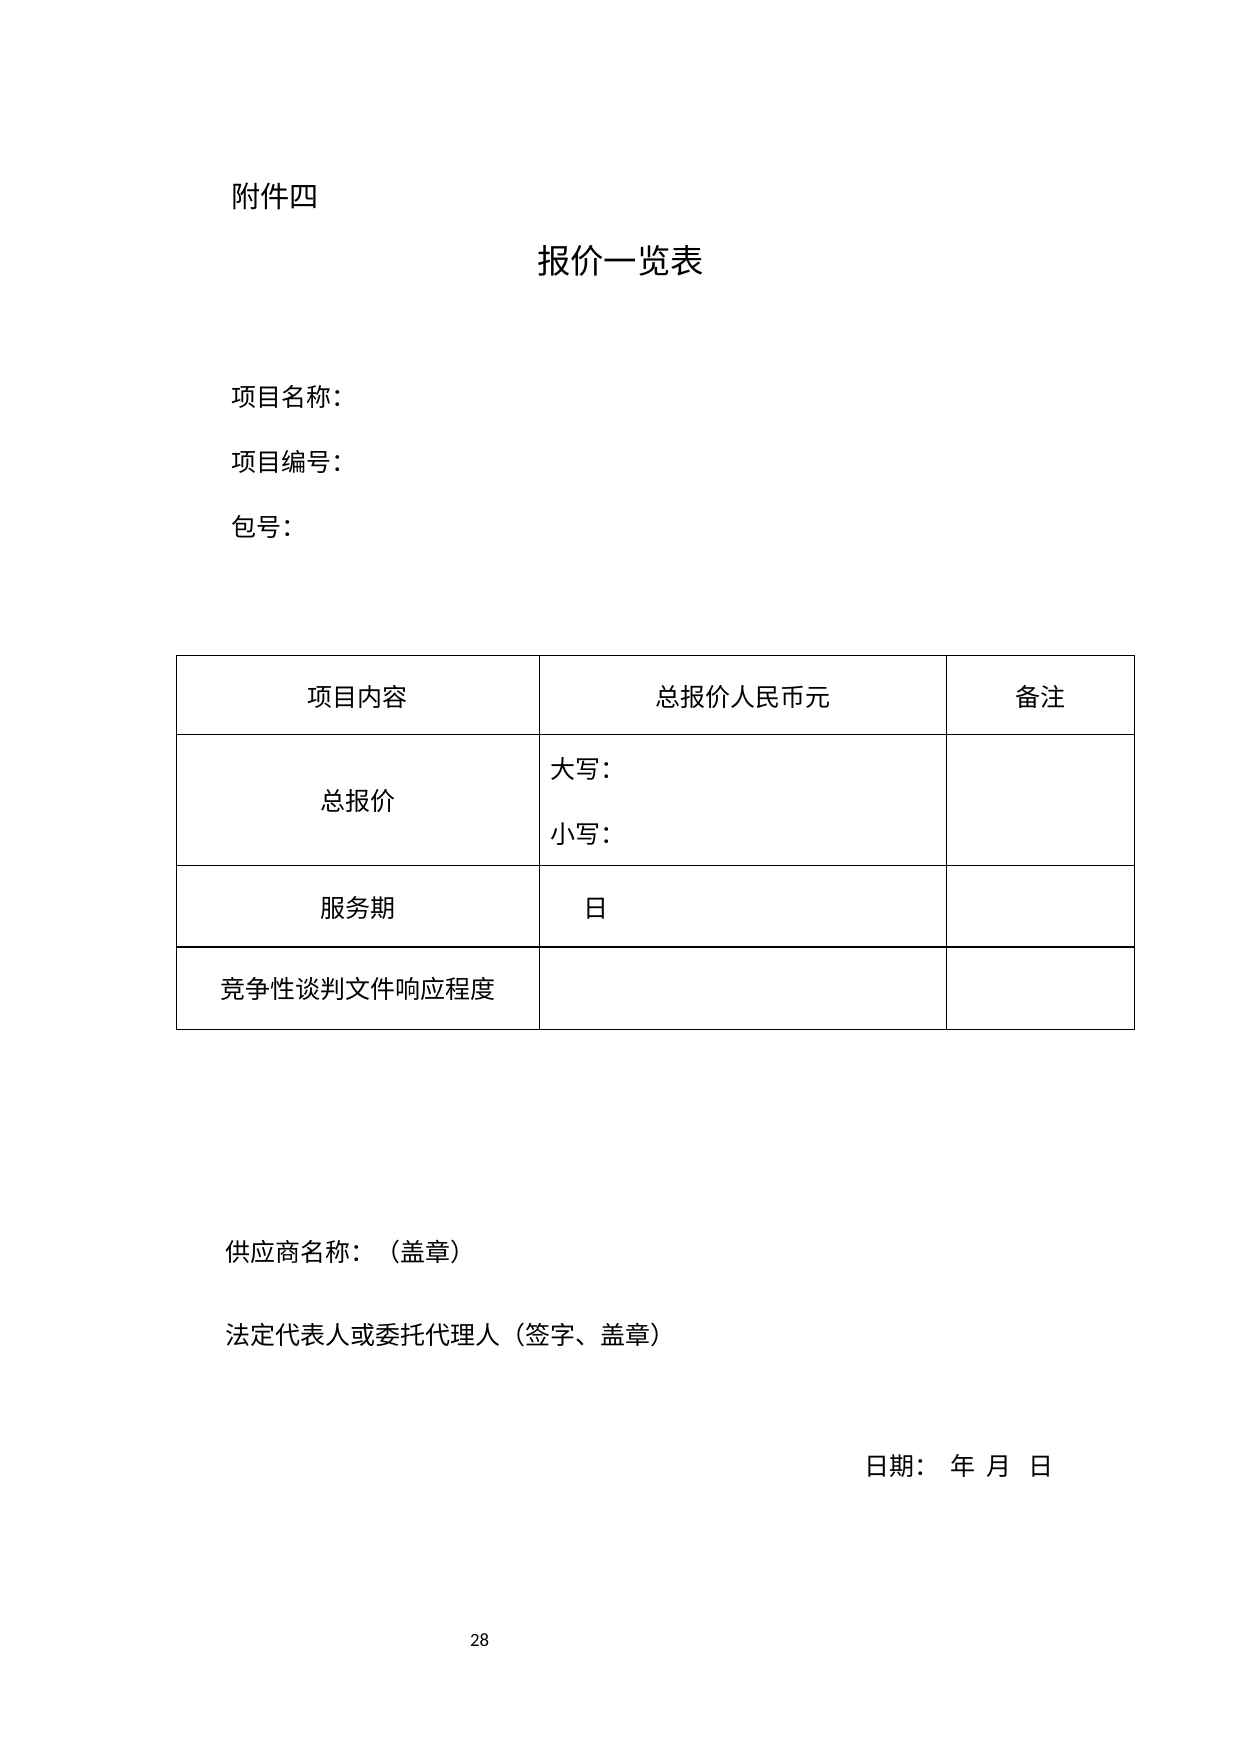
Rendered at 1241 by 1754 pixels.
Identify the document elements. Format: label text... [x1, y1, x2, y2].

table_header 项目内容 [177, 656, 539, 734]
table_header 总报价人民币元 [540, 656, 946, 734]
text 日期： 年 月 日 [187, 1432, 1053, 1497]
text 报价一览表 [187, 227, 1053, 292]
table_cell 大写： 小写： [540, 735, 946, 865]
table_cell 服务期 [177, 866, 539, 946]
text 供应商名称：（盖章） [187, 1218, 1053, 1283]
text 包号： [231, 493, 1053, 558]
text 法定代表人或委托代理人（签字、盖章） [187, 1301, 1053, 1366]
table_cell 竞争性谈判文件响应程度 [177, 948, 539, 1029]
table_cell 日 [540, 866, 946, 946]
table_cell [947, 866, 1134, 946]
table_cell 总报价 [177, 735, 539, 865]
table_header 备注 [947, 656, 1134, 734]
text 项目名称： [231, 363, 1053, 428]
text 附件四 [187, 162, 1053, 227]
table_cell [947, 948, 1134, 1029]
table_cell [947, 735, 1134, 865]
text 项目编号： [231, 428, 1053, 493]
table_cell [540, 948, 946, 1029]
